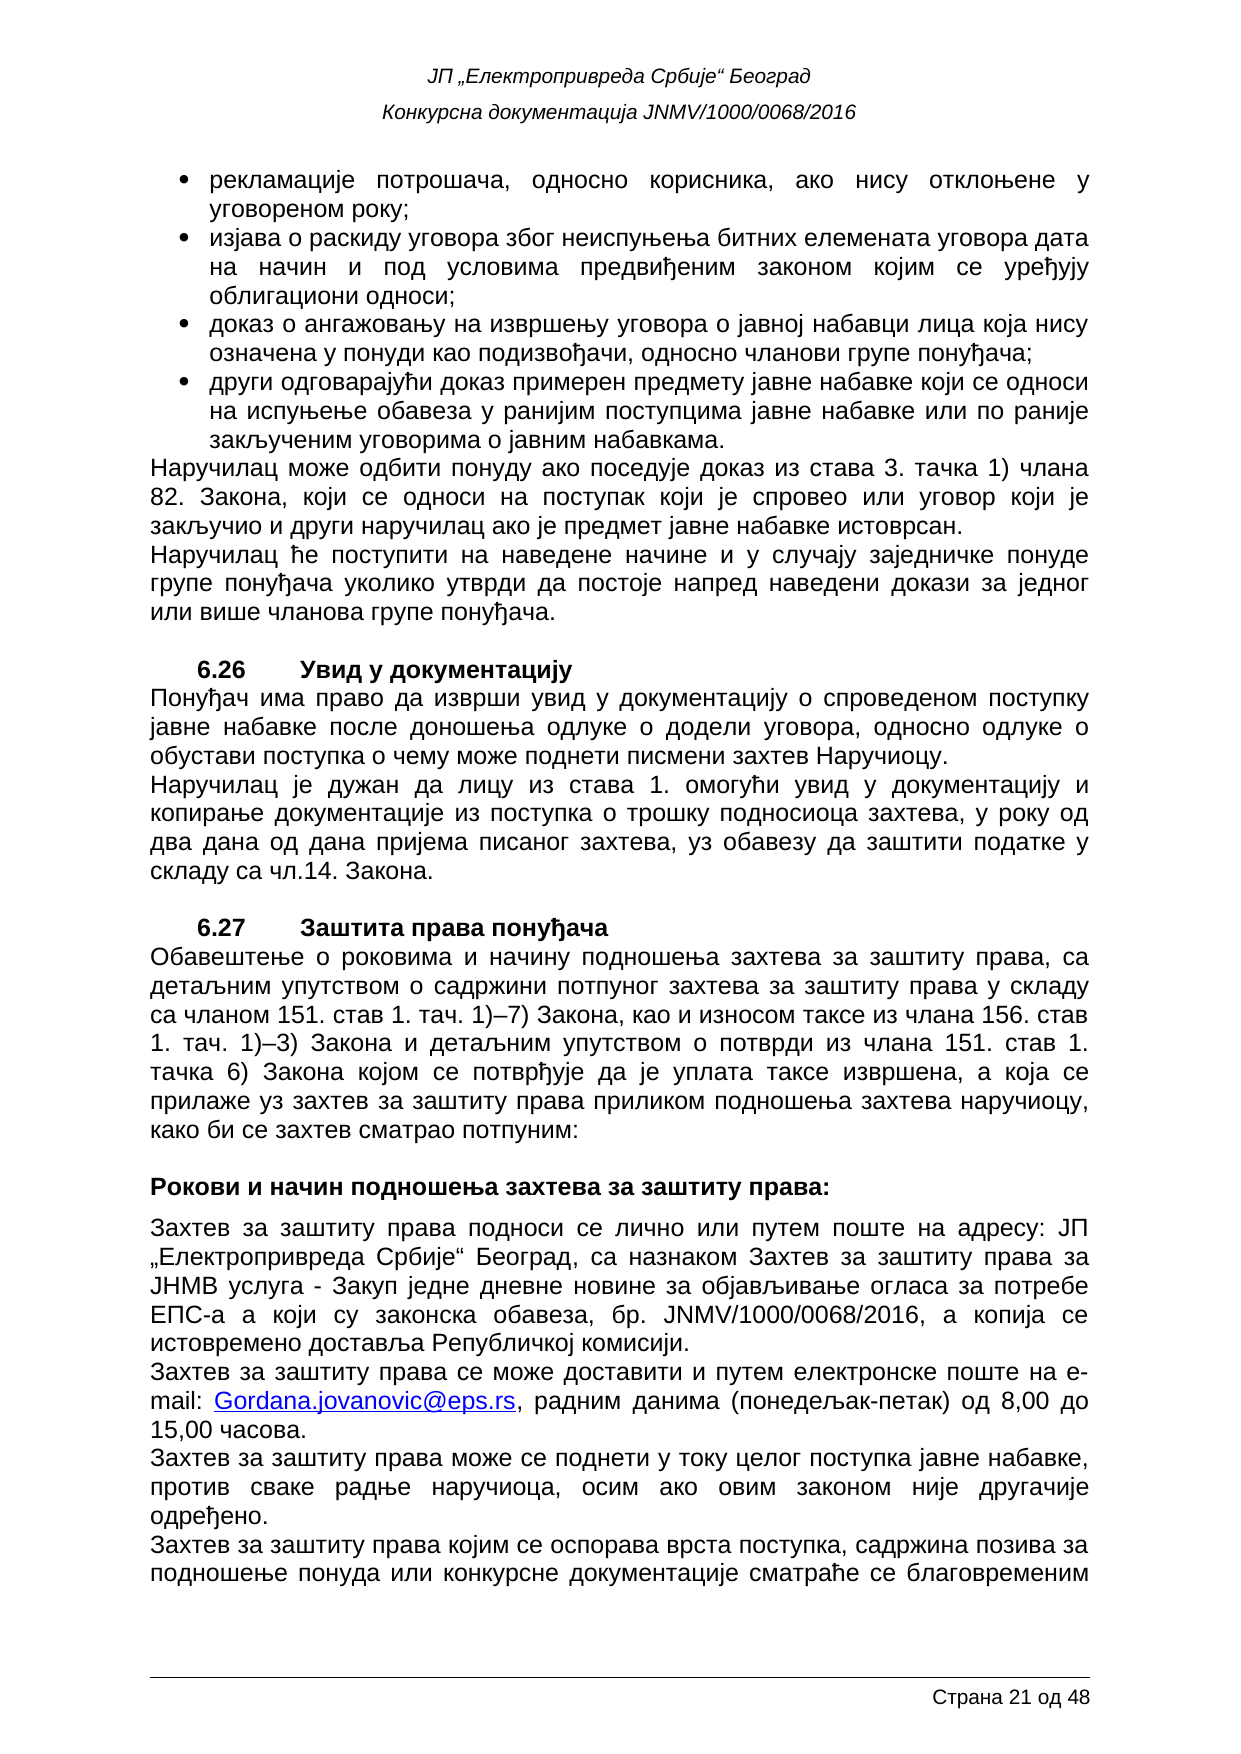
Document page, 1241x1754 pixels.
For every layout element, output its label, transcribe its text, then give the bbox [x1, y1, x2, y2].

text Рокови и начин подношења захтева за заштиту права: [150, 1172, 1090, 1201]
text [150, 1529, 1090, 1587]
list Заштита права понуђача [197, 913, 1090, 942]
text Обавештење о роковима и начину подношења захтева за заштиту права, са детаљним упутством о садржини потпуног захтева за заштиту права у складу са чланом 151. став 1. тач. 1)–7) Закона, као и износом таксе из члана 156. став 1. тач. 1)–3) Закона и детаљним упутством о потврди из члана 151. став 1. тачка 6) Закона којом се потврђује да је уплата таксе извршена, а која се прилаже уз захтев за заштиту права приликом подношења захтева наручиоцу, како би се захтев сматрао потпуним: [150, 942, 1090, 1143]
text Захтев за заштиту права се може доставити и путем електронске поште на e-mail: Gordana.jovanovic@eps.rs, радним данима (понедељак-петак) од 8,00 до 15,00 часова. [150, 1357, 1090, 1443]
text Захтев за заштиту права подноси се лично или путем поште на адресу: ЈП „Електропривреда Србије“ Београд, са назнаком Захтев за заштиту права за ЈНМВ услуга - Закуп једне дневне новине за објављивaње огласa за потребе ЕПС-а а који су законска обавеза, бр. JNMV/1000/0068/2016, а копија се истовремено доставља Републичкој комисији. [150, 1213, 1090, 1357]
text Наручилац може одбити понуду ако поседује доказ из става 3. тачка 1) члана 82. Закона, који се односи на поступак који је спровео или уговор који је закључио и други наручилац ако је предмет јавне набавке истоврсан. [150, 453, 1090, 539]
text други одговарајући доказ примерен предмету јавне набавке који се односи на испуњење обавеза у ранијим поступцима јавне набавке или по раније закљученим уговорима о јавним набавкама. [179, 367, 1090, 453]
text Наручилац је дужан да лицу из става 1. омогући увид у документацију и копирање документације из поступка о трошку подносиоца захтева, у року од два дана од дана пријема писаног захтева, уз обавезу да заштити податке у складу са чл.14. Закона. [150, 769, 1090, 884]
text Захтев за заштиту права може се поднети у току целог поступка јавне набавке, против сваке радње наручиоца, осим ако овим законом није другачије одређено. [150, 1443, 1090, 1529]
text изјава о раскиду уговора због неиспуњења битних елемената уговора дата на начин и под условима предвиђеним законом којим се уређују облигациони односи; [179, 223, 1090, 309]
text доказ о ангажовању на извршењу уговора о јавној набавци лица која нису означена у понуди као подизвођачи, односно чланови групе понуђача; [179, 309, 1090, 367]
list Увид у документацију [197, 654, 1090, 683]
text рекламације потрошача, односно корисника, ако нису отклоњене у уговореном року; [179, 165, 1090, 223]
text Понуђач има право да изврши увид у документацију о спроведеном поступку јавне набавке после доношења одлуке о додели уговора, односно одлуке о обустави поступка о чему може поднети писмени захтев Наручиоцу. [150, 683, 1090, 769]
text Наручилац ће поступити на наведене начине и у случају заједничке понуде групе понуђача уколико утврди да постоје напред наведени докази за једног или више чланова групе понуђача. [150, 539, 1090, 626]
